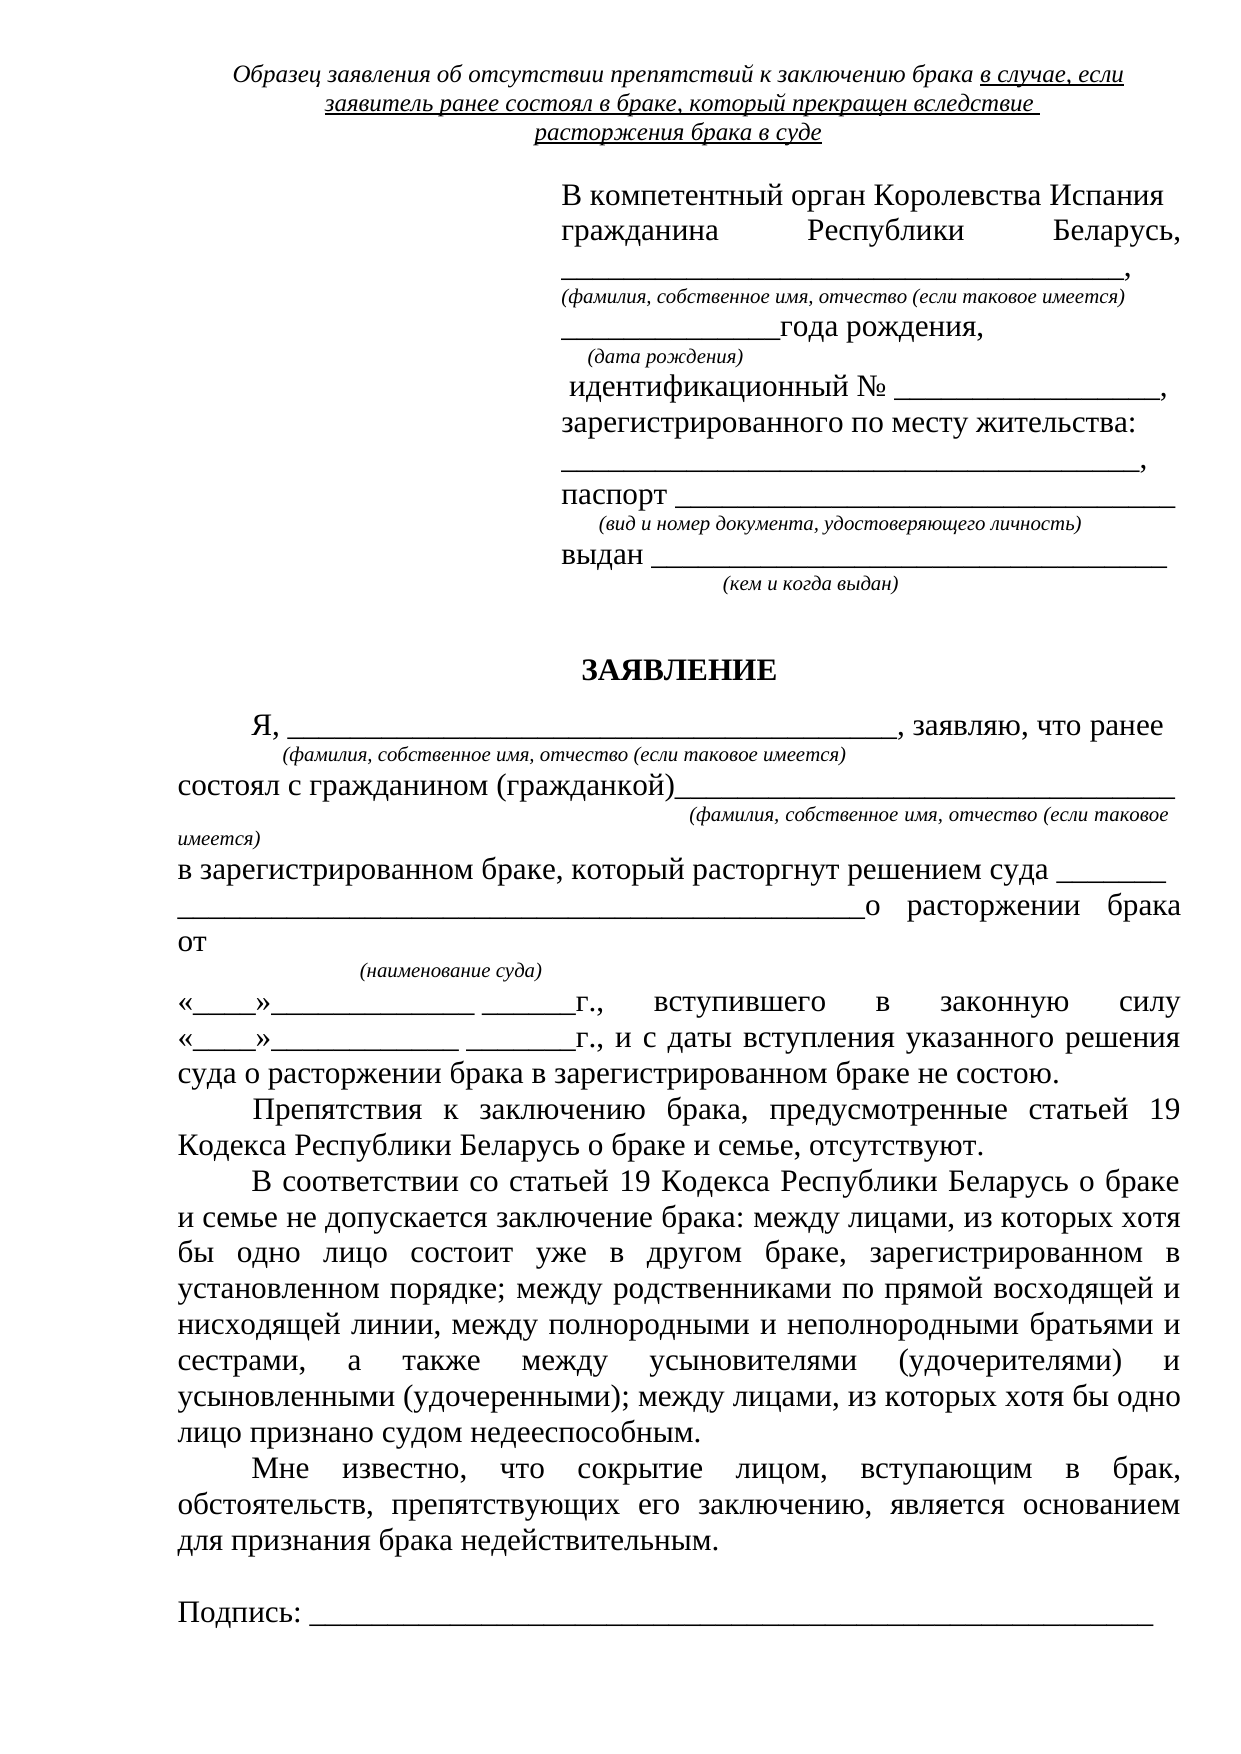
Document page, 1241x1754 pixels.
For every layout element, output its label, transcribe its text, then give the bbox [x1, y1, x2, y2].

text В компетентный орган Королевства Испания [561, 176, 1181, 212]
text ЗАЯВЛЕНИЕ [177, 651, 1181, 687]
text (наименование суда) [177, 958, 1181, 982]
text Образец заявления об отсутствии препятствий к заключению брака в случае, если заявитель ранее состоял в браке, который прекращен вследствие [177, 59, 1181, 117]
text в зарегистрированном браке, который расторгнут решением суда _______ [177, 850, 1181, 886]
text (фамилия, собственное имя, отчество (если таковое имеется) [177, 742, 1181, 766]
text Я, _______________________________________, заявляю, что ранее [177, 706, 1181, 742]
text состоял с гражданином (гражданкой)________________________________ [177, 766, 1181, 802]
text паспорт ________________________________ [561, 475, 1181, 511]
text ____________________________________________о расторжении брака от [177, 886, 1181, 958]
text выдан _________________________________ [561, 535, 1181, 571]
text идентификационный № _________________, [561, 368, 1181, 403]
text гражданина Республики Беларусь, ____________________________________, [561, 212, 1181, 283]
text зарегистрированного по месту жительства: [561, 403, 1181, 439]
text ______________года рождения, [561, 308, 1181, 343]
text расторжения брака в суде [177, 117, 1181, 147]
text Препятствия к заключению брака, предусмотренные статьей 19 Кодекса Республики Беларусь о браке и семье, отсутствуют. [177, 1090, 1181, 1162]
text (дата рождения) [561, 343, 1181, 368]
text (фамилия, собственное имя, отчество (если таковое имеется) [561, 283, 1181, 308]
text (фамилия, собственное имя, отчество (если таковое имеется) [177, 802, 1181, 850]
text В соответствии со статьей 19 Кодекса Республики Беларусь о браке и семье не допускается заключение брака: между лицами, из которых хотя бы одно лицо состоит уже в другом браке, зарегистрированном в установленном порядке; между родственниками по прямой восходящей и нисходящей линии, между полнородными и неполнородными братьями и сестрами, а также между усыновителями (удочерителями) и усыновленными (удочеренными); между лицами, из которых хотя бы одно лицо признано судом недееспособным. [177, 1162, 1181, 1449]
text (кем и когда выдан) [561, 571, 1181, 595]
text Подпись: ______________________________________________________ [177, 1593, 1181, 1629]
text Мне известно, что сокрытие лицом, вступающим в брак, обстоятельств, препятствующих его заключению, является основанием для признания брака недействительным. [177, 1449, 1181, 1557]
text «____»_____________ ______г., вступившего в законную силу «____»____________ _______г., и с даты вступления указанного решения суда о расторжении брака в зарегистрированном браке не состою. [177, 982, 1181, 1090]
text _____________________________________, [561, 439, 1181, 475]
text (вид и номер документа, удостоверяющего личность) [561, 511, 1181, 535]
